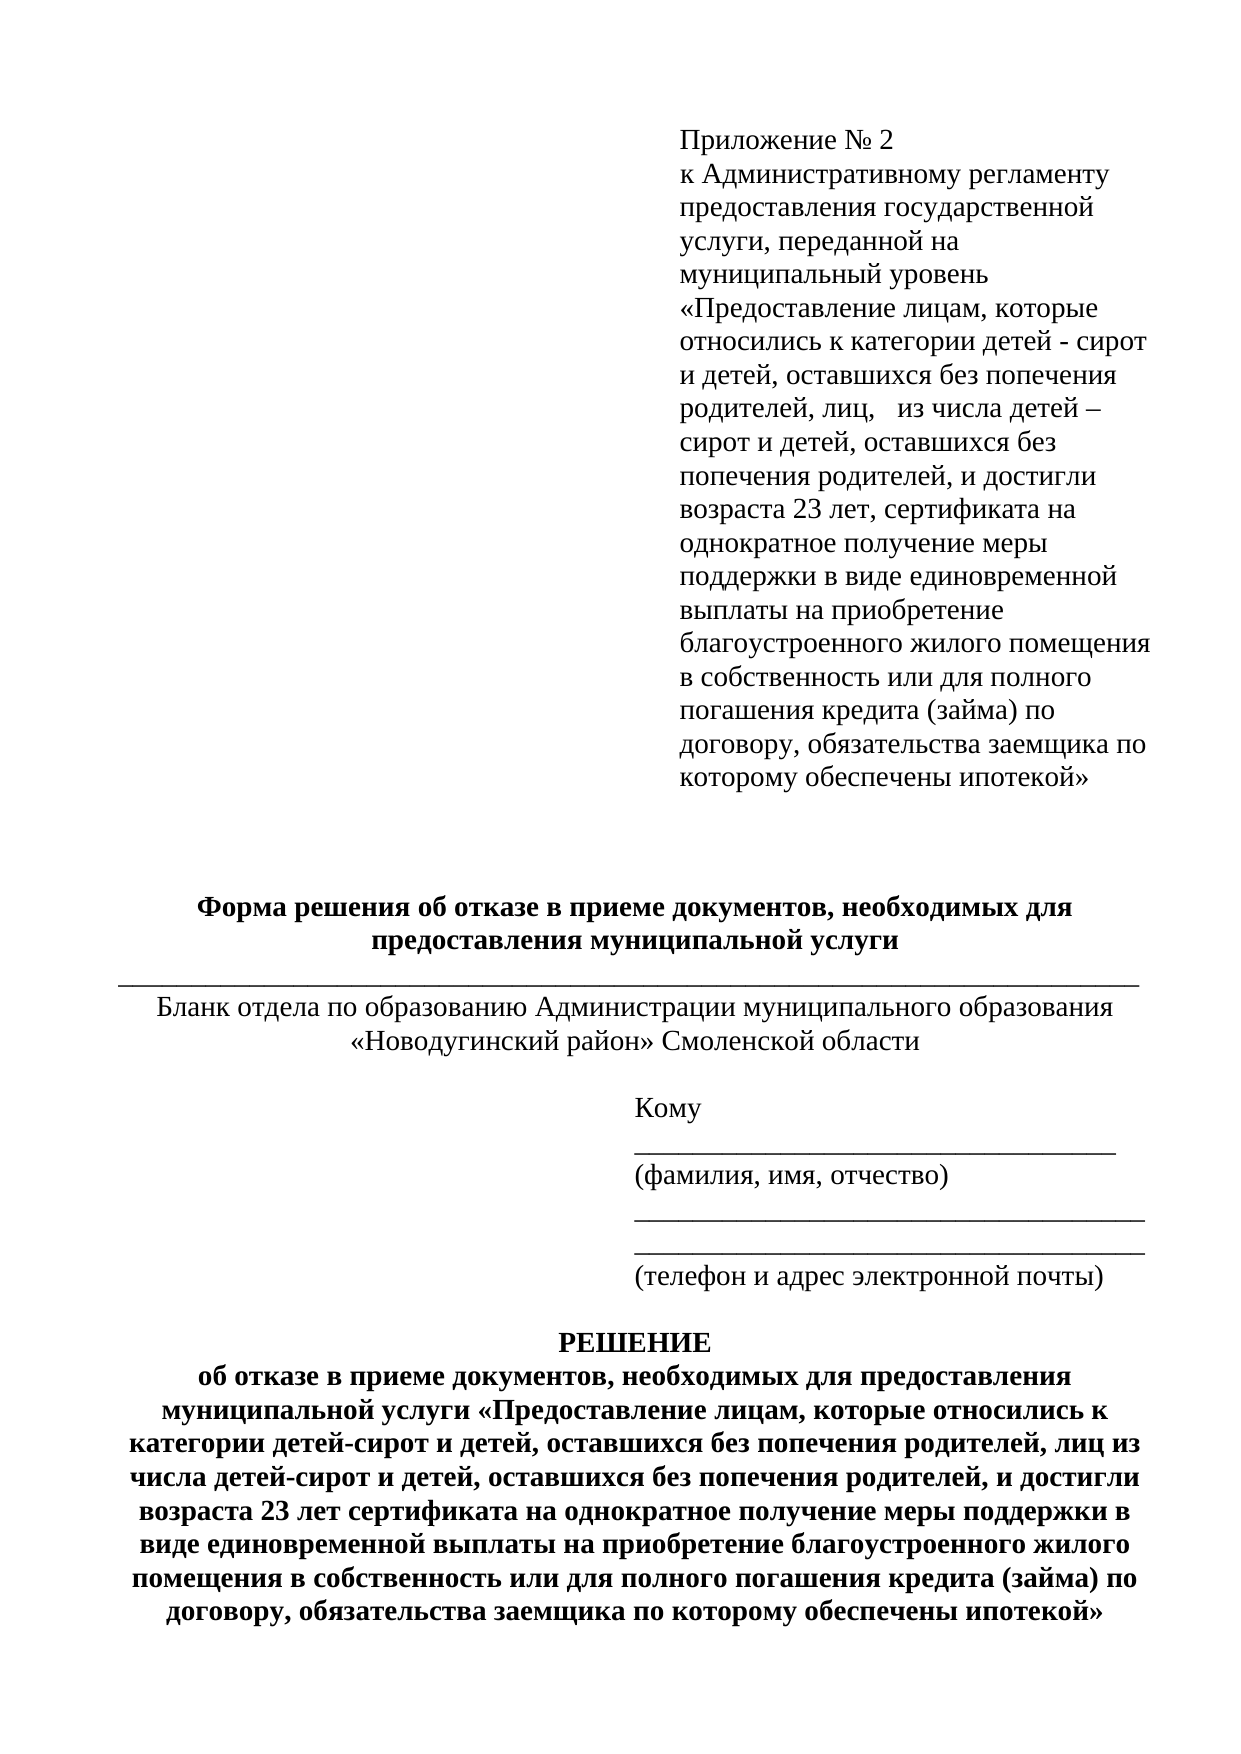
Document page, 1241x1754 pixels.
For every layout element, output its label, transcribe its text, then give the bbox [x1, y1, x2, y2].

text Форма решения об отказе в приеме документов, необходимых для предоставления муниципальной услуги [118, 889, 1152, 956]
text Приложение № 2 [679, 122, 1152, 156]
text ___________________________________ [634, 1191, 1152, 1224]
text Бланк отдела по образованию Администрации муниципального образования «Новодугинский район» Смоленской области [118, 989, 1152, 1057]
text ___________________________________ [634, 1224, 1152, 1258]
text ______________________________________________________________________ [118, 956, 1152, 989]
text РЕШЕНИЕ [118, 1325, 1152, 1358]
text об отказе в приеме документов, необходимых для предоставления муниципальной услуги «Предоставление лицам, которые относились к категории детей-сирот и детей, оставшихся без попечения родителей, лиц из числа детей-сирот и детей, оставшихся без попечения родителей, и достигли возраста 23 лет сертификата на однократное получение меры поддержки в виде единовременной выплаты на приобретение благоустроенного жилого помещения в собственность или для полного погашения кредита (займа) по договору, обязательства заемщика по которому обеспечены ипотекой» [118, 1358, 1152, 1627]
text (фамилия, имя, отчество) [634, 1157, 1152, 1191]
text (телефон и адрес электронной почты) [634, 1258, 1152, 1291]
text Кому _________________________________ [634, 1090, 1152, 1157]
text к Административному регламенту предоставления государственной услуги, переданной на муниципальный уровень «Предоставление лицам, которые относились к категории детей - сирот и детей, оставшихся без попечения родителей, лиц, из числа детей – сирот и детей, оставшихся без попечения родителей, и достигли возраста 23 лет, сертификата на однократное получение меры поддержки в виде единовременной выплаты на приобретение благоустроенного жилого помещения в собственность или для полного погашения кредита (займа) по договору, обязательства заемщика по которому обеспечены ипотекой» [679, 156, 1152, 793]
